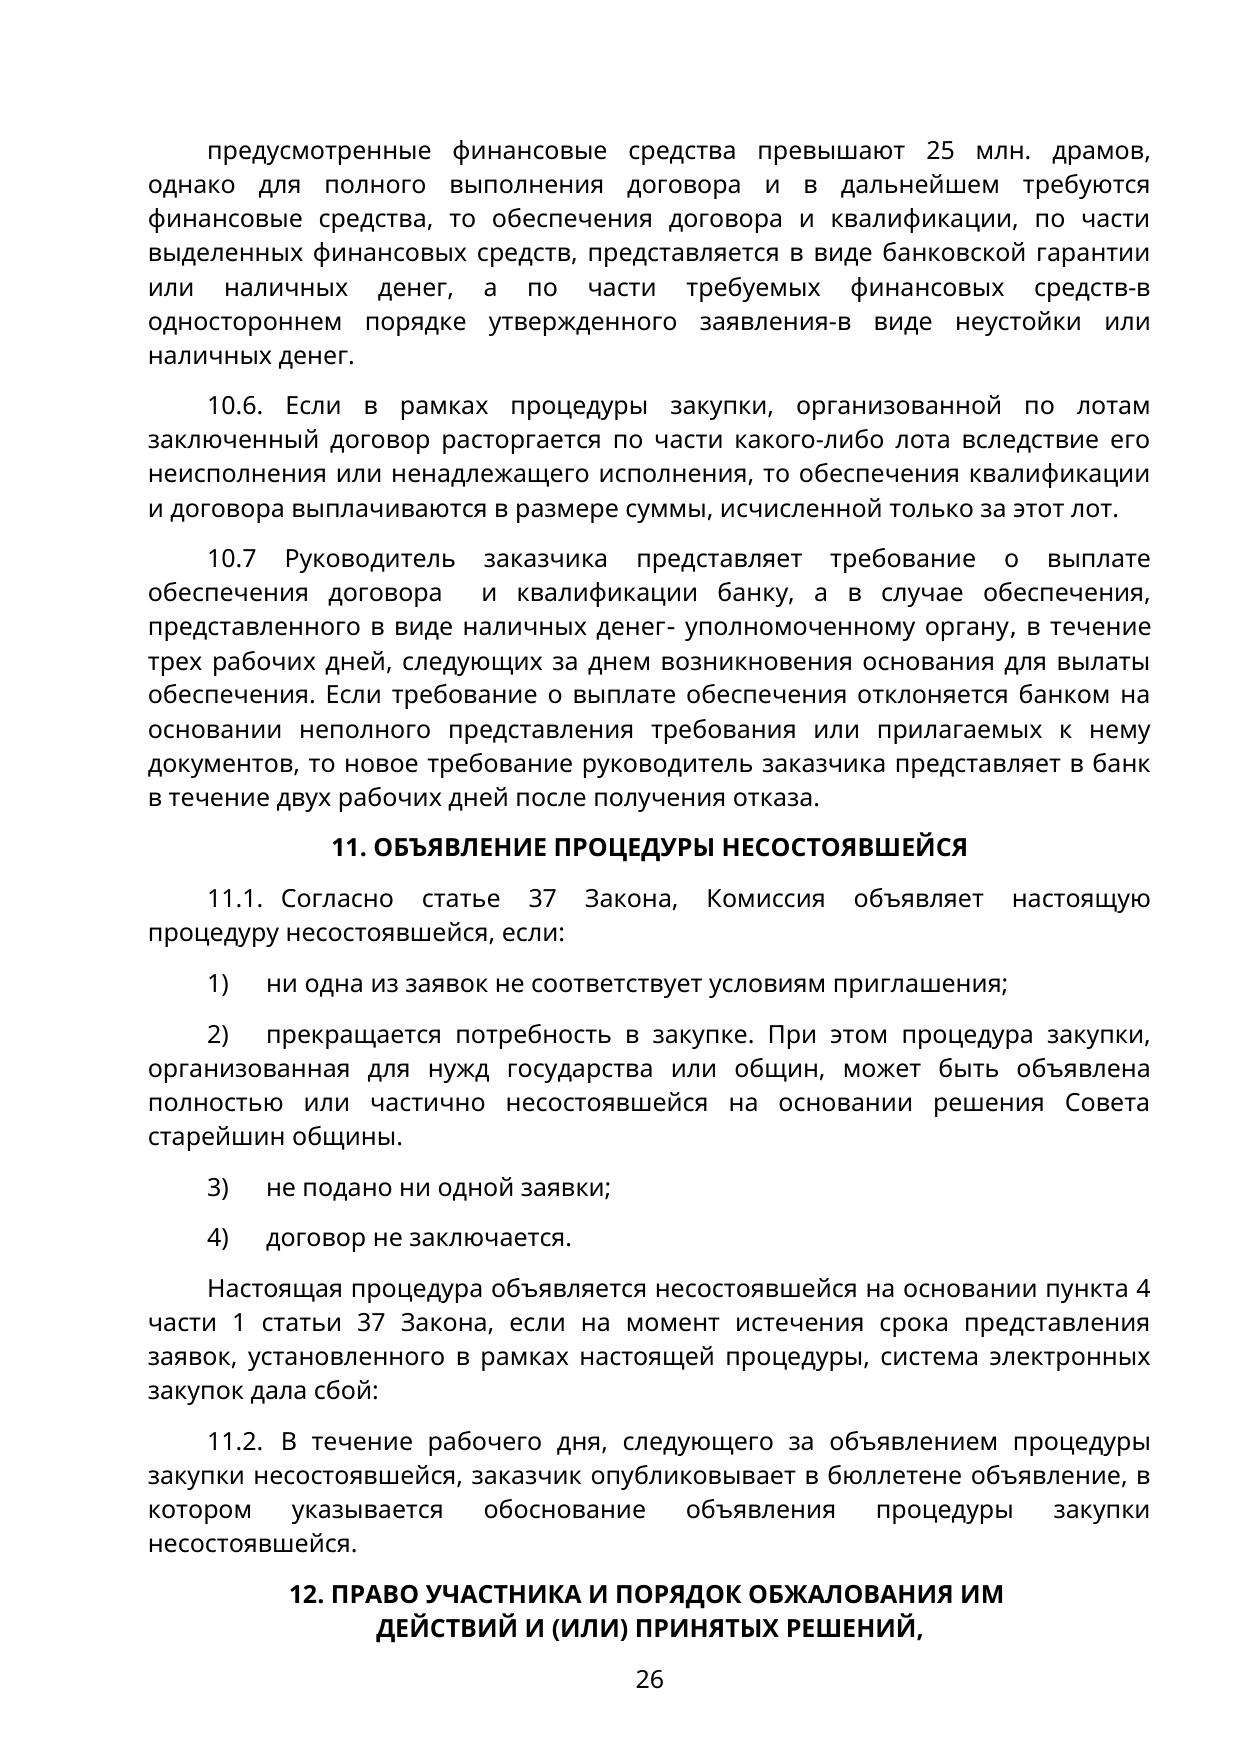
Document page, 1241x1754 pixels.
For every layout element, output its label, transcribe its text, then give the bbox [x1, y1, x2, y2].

text 3) не подано ни одной заявки; [148, 1169, 1152, 1203]
text 10.7 Руководитель заказчика представляет требование о выплате обеспечения договора и квалификации банку, а в случае обеспечения, представленного в виде наличных денег- уполномоченному органу, в течение трех рабочих дней, следующих за днем возникновения основания для вылаты обеспечения. Если требование о выплате обеспечения отклоняется банком на основании неполного представления требования или прилагаемых к нему документов, то новое требование руководитель заказчика представляет в банк в течение двух рабочих дней после получения отказа. [148, 541, 1152, 813]
text 1) ни одна из заявок не соответствует условиям приглашения; [148, 966, 1152, 1000]
text Настоящая процедура объявляется несостоявшейся на основании пункта 4 части 1 статьи 37 Закона, если на момент истечения срока представления заявок, установленного в рамках настоящей процедуры, система электронных закупок дала сбой: [148, 1271, 1152, 1407]
text предусмотренные финансовые средства превышают 25 млн. драмов, однако для полного выполнения договора и в дальнейшем требуются финансовые средства, то обеспечения договора и квалификации, по части выделенных финансовых средств, представляется в виде банковской гарантии или наличных денег, а по части требуемых финансовых средств-в одностороннем порядке утвержденного заявления-в виде неустойки или наличных денег. [148, 133, 1152, 371]
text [207, 1577, 1093, 1645]
text 11.2. В течение рабочего дня, следующего за объявлением процедуры закупки несостоявшейся, заказчик опубликовывает в бюллетене объявление, в котором указывается обоснование объявления процедуры закупки несостоявшейся. [148, 1424, 1152, 1560]
text 11. ОБЪЯВЛЕНИЕ ПРОЦЕДУРЫ НЕСОСТОЯВШЕЙСЯ [148, 830, 1152, 864]
text 4) договор не заключается. [148, 1220, 1152, 1254]
text 11.1. Согласно статье 37 Закона, Комиссия объявляет настоящую процедуру несостоявшейся, если: [148, 881, 1152, 949]
text 10.6. Если в рамках процедуры закупки, организованной по лотам заключенный договор расторгается по части какого-либо лота вследствие его неисполнения или ненадлежащего исполнения, то обеспечения квалификации и договора выплачиваются в размере суммы, исчисленной только за этот лот. [148, 388, 1152, 524]
text 2) прекращается потребность в закупке. При этом процедура закупки, организованная для нужд государства или общин, может быть объявлена полностью или частично несостоявшейся на основании решения Совета старейшин общины. [148, 1016, 1152, 1153]
